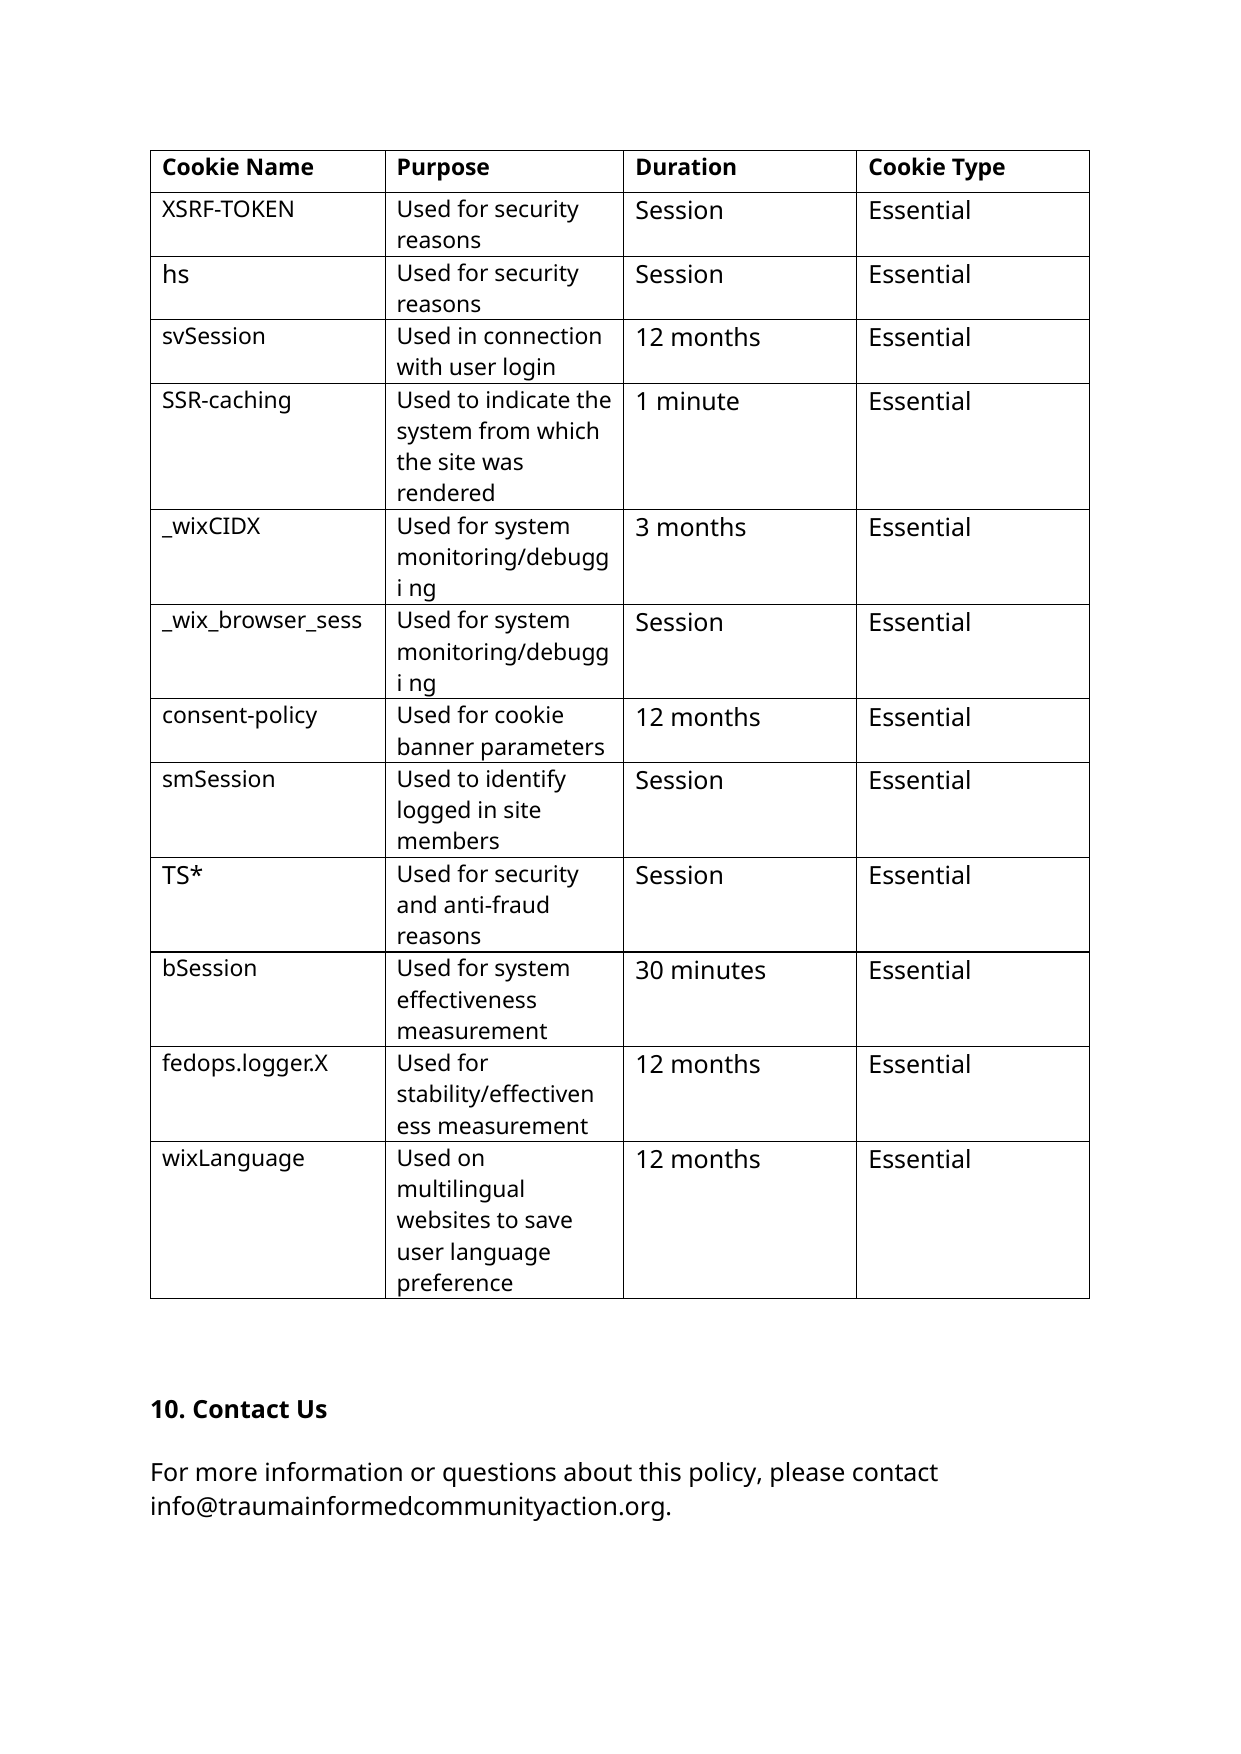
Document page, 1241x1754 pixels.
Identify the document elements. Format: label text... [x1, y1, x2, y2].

table_cell Essential [857, 193, 1089, 256]
table_cell Used for security reasons [386, 257, 623, 319]
table_cell svSession [151, 320, 385, 383]
table_cell Essential [857, 953, 1089, 1046]
table_cell TS* [151, 858, 385, 951]
table_cell 12 months [624, 699, 856, 762]
table_cell Used for security and anti-fraud reasons [386, 858, 623, 951]
table_cell 30 minutes [624, 953, 856, 1046]
table_cell Essential [857, 763, 1089, 857]
table_cell SSR-caching [151, 384, 385, 509]
table_cell Session [624, 605, 856, 698]
table_cell _wix_browser_sess [151, 605, 385, 698]
table_cell Essential [857, 510, 1089, 603]
table_cell consent-policy [151, 699, 385, 762]
table_cell wixLanguage [151, 1142, 385, 1298]
table_cell bSession [151, 953, 385, 1046]
table_cell Used for system monitoring/debuggi ng [386, 510, 623, 603]
table_cell Essential [857, 1047, 1089, 1141]
table_cell Used for system effectiveness measurement [386, 953, 623, 1046]
table_cell 1 minute [624, 384, 856, 509]
table_cell Essential [857, 320, 1089, 383]
table_cell Session [624, 193, 856, 256]
table_header Cookie Type [857, 151, 1089, 192]
table_cell Essential [857, 699, 1089, 762]
table_cell Essential [857, 384, 1089, 509]
table_cell Essential [857, 1142, 1089, 1298]
table_cell _wixCIDX [151, 510, 385, 603]
table_cell Session [624, 257, 856, 319]
table_header Cookie Name [151, 151, 385, 192]
table_cell Used in connection with user login [386, 320, 623, 383]
table_cell 12 months [624, 1142, 856, 1298]
table_cell hs [151, 257, 385, 319]
text 10. Contact Us [150, 1392, 1090, 1426]
table_header Purpose [386, 151, 623, 192]
table_cell Used for stability/effectiven ess measurement [386, 1047, 623, 1141]
table_cell Used on multilingual websites to save user language preference [386, 1142, 623, 1298]
table_cell 12 months [624, 320, 856, 383]
text For more information or questions about this policy, please contact info@traumainformedcommunityaction.org. [150, 1455, 1090, 1523]
table_cell Used for security reasons [386, 193, 623, 256]
table_cell Used for system monitoring/debuggi ng [386, 605, 623, 698]
table_cell fedops.logger.X [151, 1047, 385, 1141]
table_cell Used for cookie banner parameters [386, 699, 623, 762]
table_cell XSRF-TOKEN [151, 193, 385, 256]
table_cell Used to identify logged in site members [386, 763, 623, 857]
table_cell Essential [857, 257, 1089, 319]
table_cell Essential [857, 858, 1089, 951]
table_cell Session [624, 763, 856, 857]
table_header Duration [624, 151, 856, 192]
table_cell 12 months [624, 1047, 856, 1141]
table_cell 3 months [624, 510, 856, 603]
table_cell Session [624, 858, 856, 951]
table_cell Essential [857, 605, 1089, 698]
table_cell smSession [151, 763, 385, 857]
table_cell Used to indicate the system from which the site was rendered [386, 384, 623, 509]
